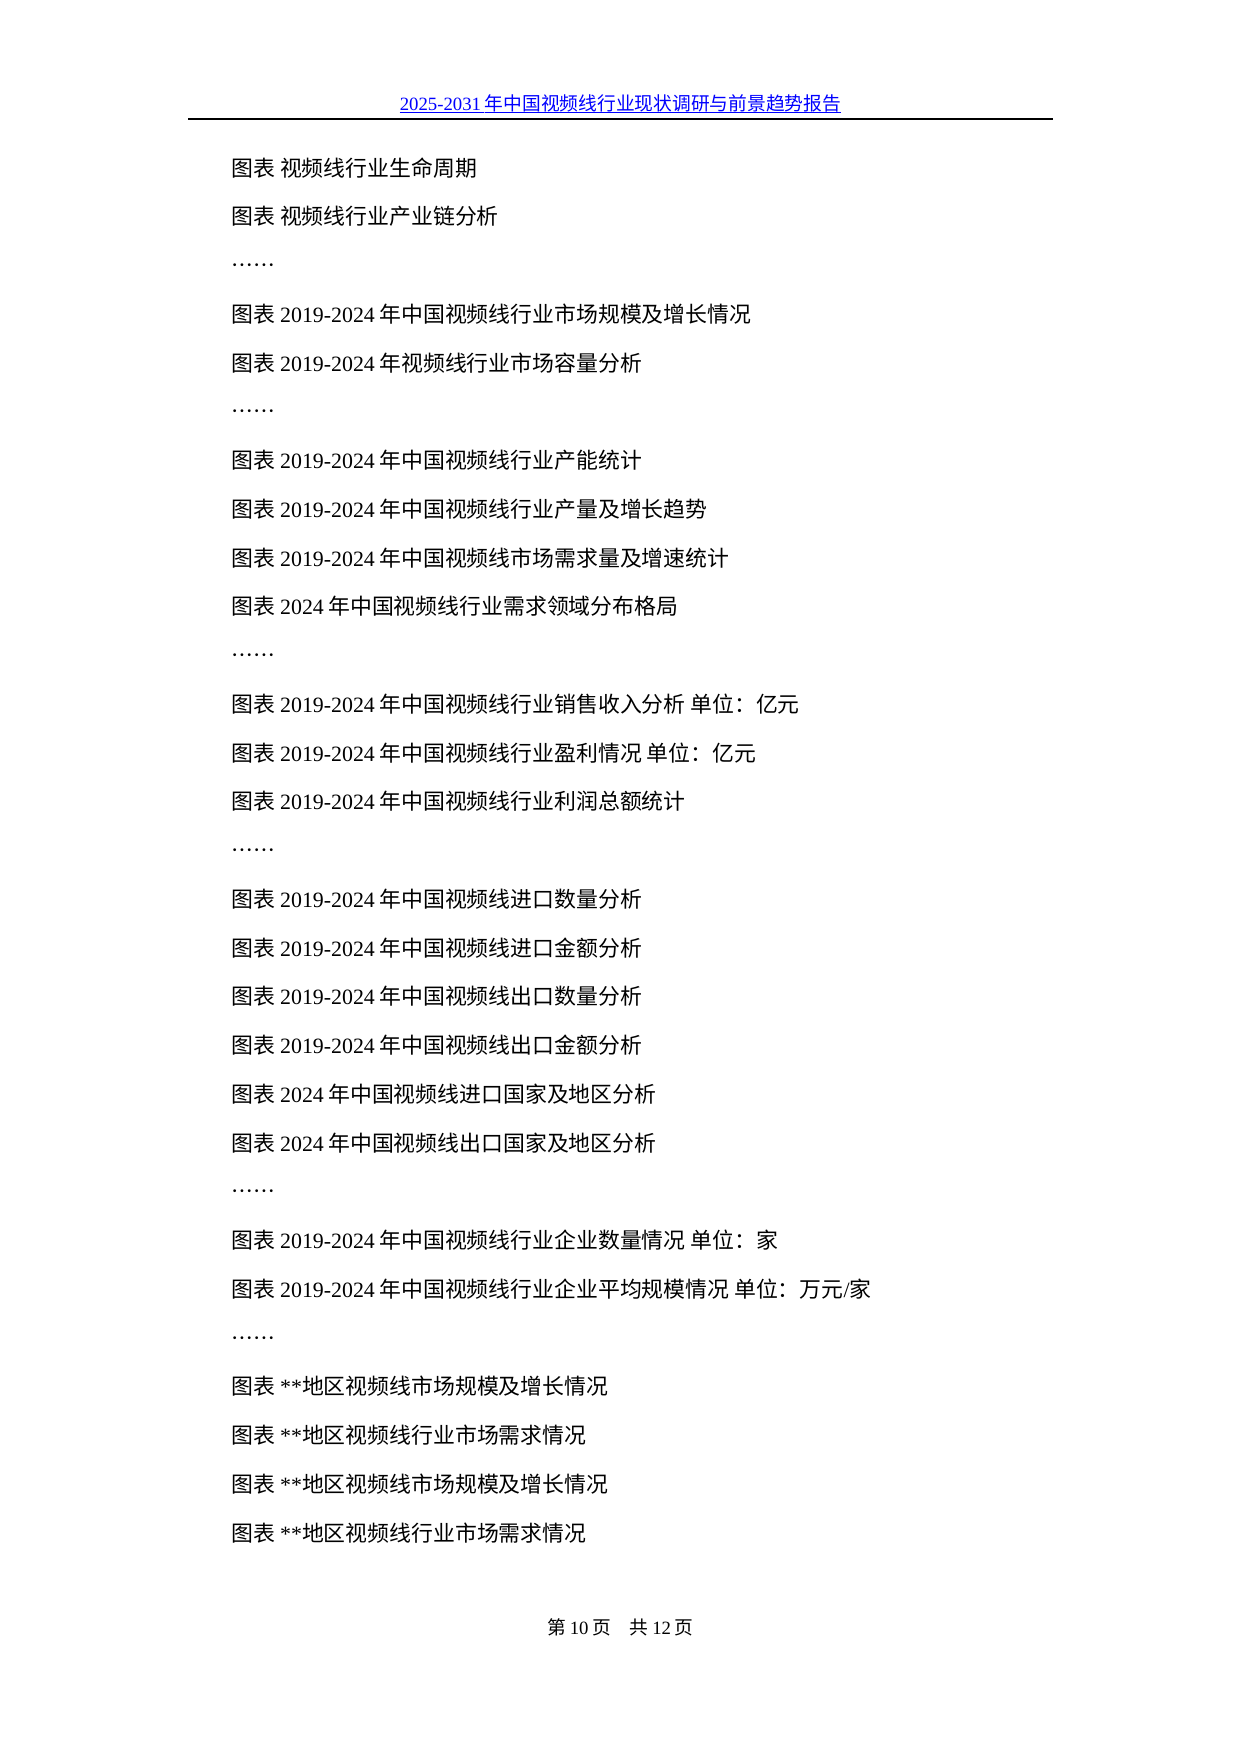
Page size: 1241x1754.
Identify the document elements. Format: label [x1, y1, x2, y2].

text [187, 150, 1053, 1548]
